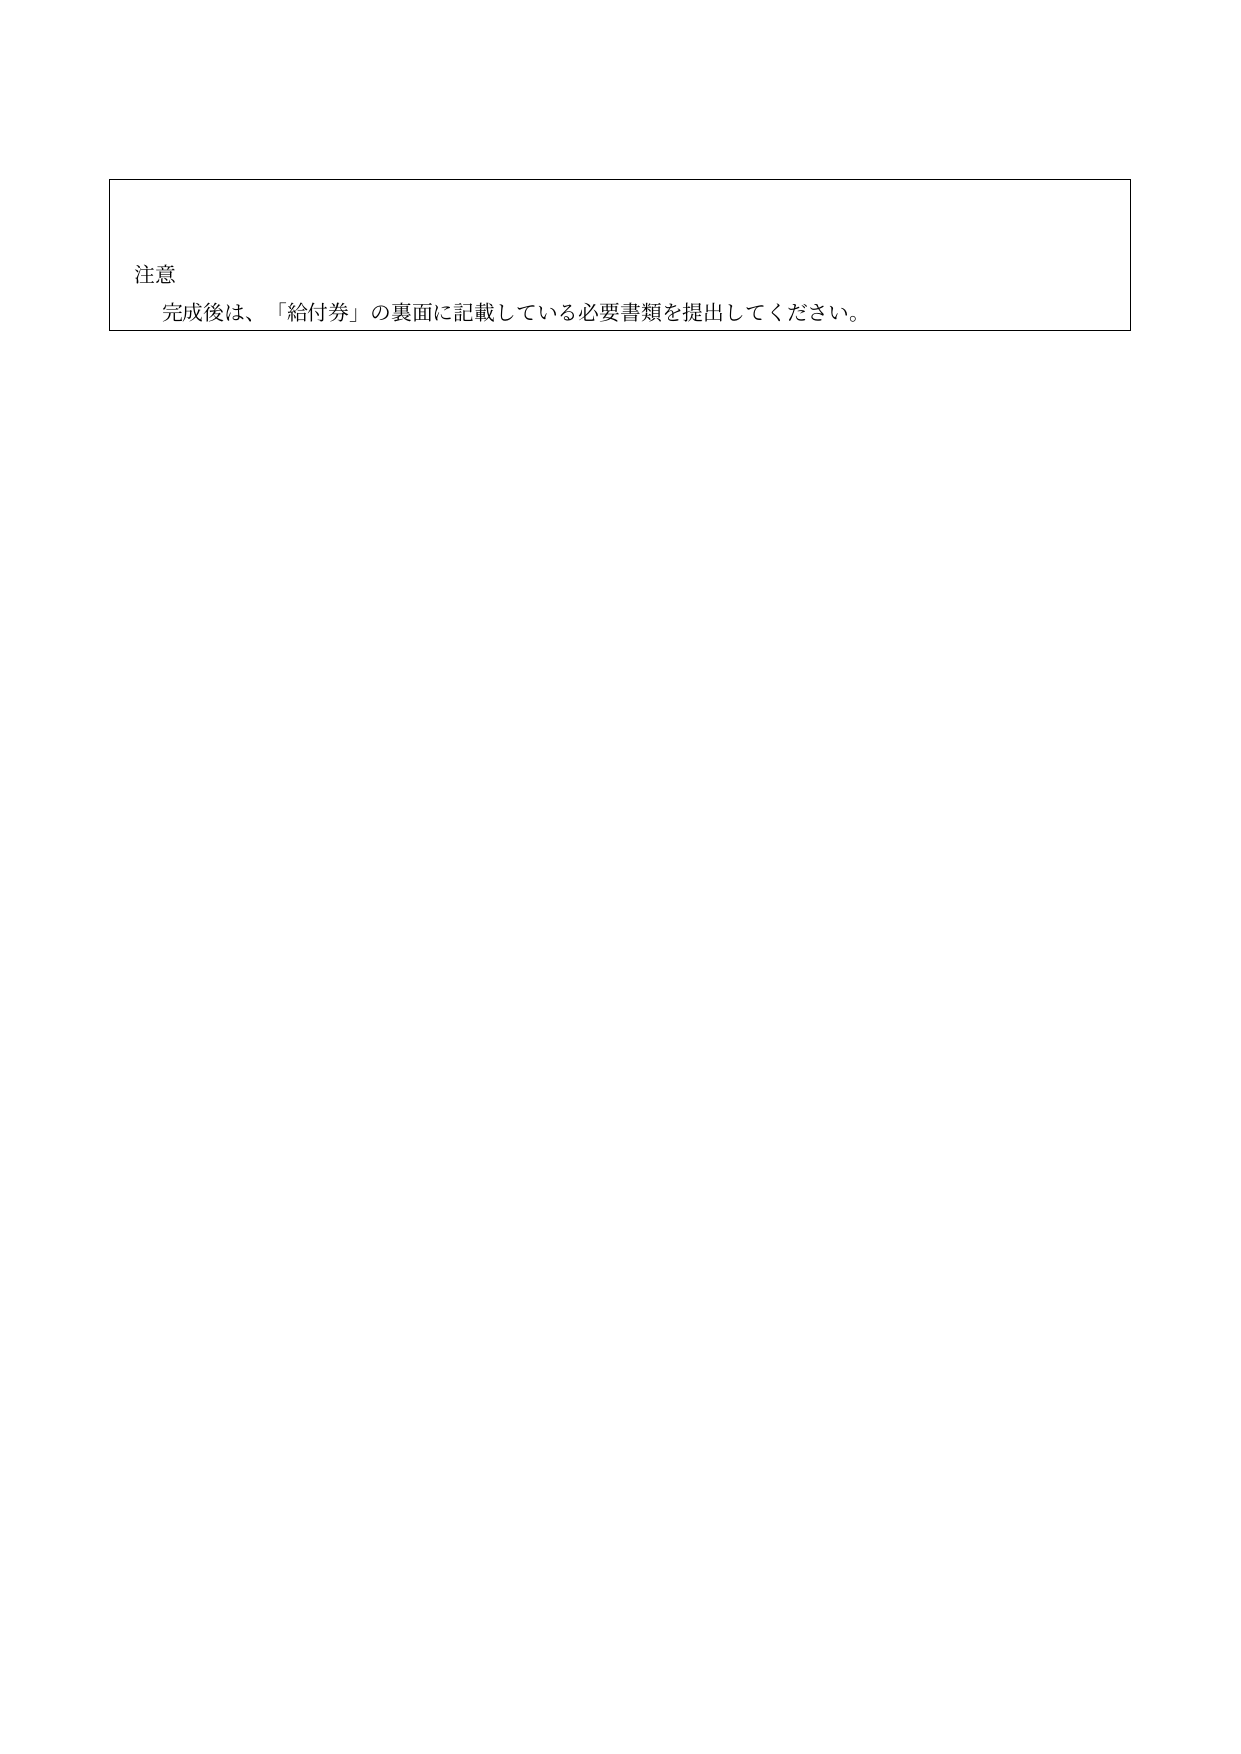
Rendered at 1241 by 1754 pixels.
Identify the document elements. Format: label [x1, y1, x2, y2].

table_header [110, 180, 1130, 330]
